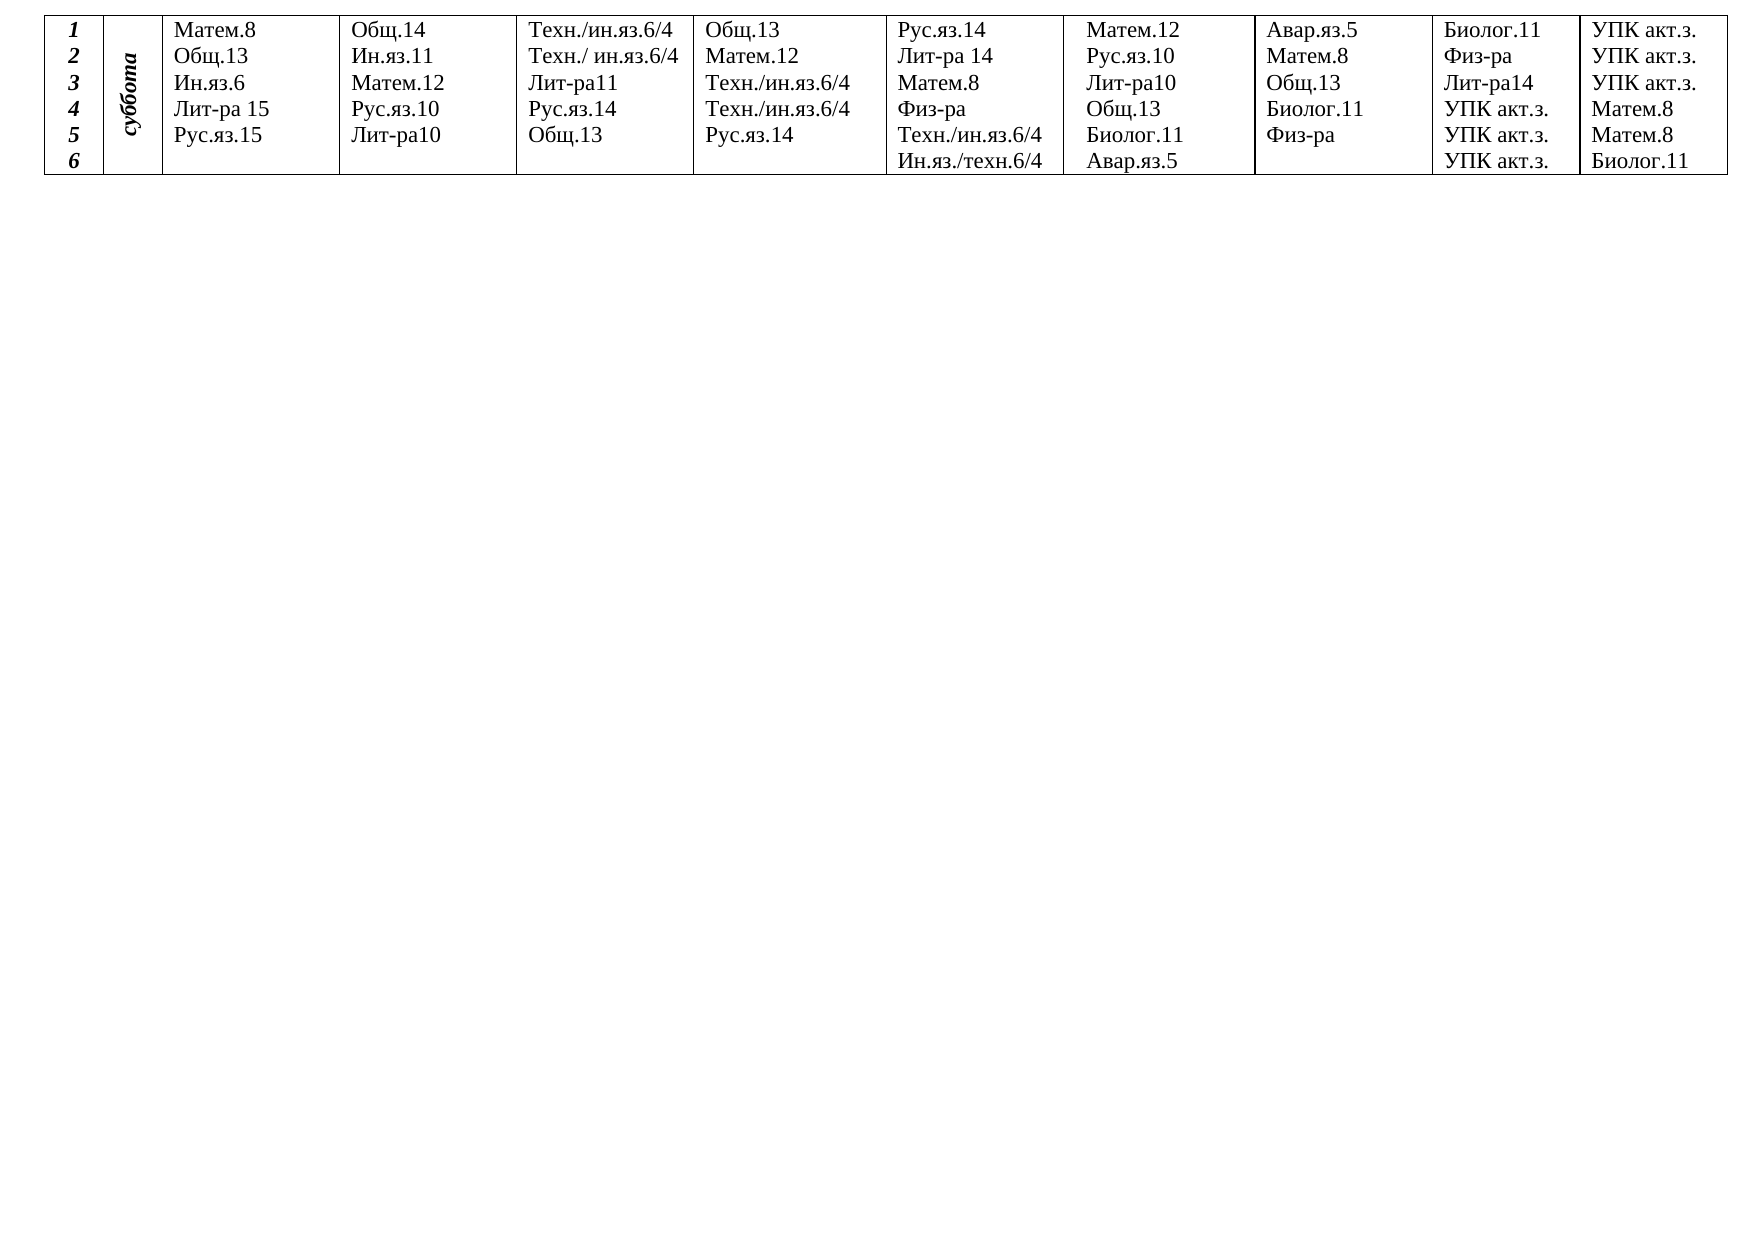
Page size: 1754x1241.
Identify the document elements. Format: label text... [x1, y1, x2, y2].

table_cell Биолог.11 Физ-ра Лит-ра14 УПК акт.з. УПК акт.з. УПК акт.з. [1433, 16, 1579, 174]
table_cell 1 2 3 4 5 6 [45, 16, 103, 174]
table_cell Матем.12 Рус.яз.10 Лит-ра10 Общ.13 Биолог.11 Авар.яз.5 [1064, 16, 1254, 174]
table_cell суббота [104, 16, 162, 174]
table_cell УПК акт.з. УПК акт.з. УПК акт.з. Матем.8 Матем.8 Биолог.11 [1581, 16, 1727, 174]
table_cell Общ.14 Ин.яз.11 Матем.12 Рус.яз.10 Лит-ра10 [340, 16, 516, 174]
table_cell Матем.8 Общ.13 Ин.яз.6 Лит-ра 15 Рус.яз.15 [163, 16, 339, 174]
table_cell Авар.яз.5 Матем.8 Общ.13 Биолог.11 Физ-ра [1256, 16, 1432, 174]
table_cell Техн./ин.яз.6/4 Техн./ ин.яз.6/4 Лит-ра11 Рус.яз.14 Общ.13 [517, 16, 693, 174]
table_cell Рус.яз.14 Лит-ра 14 Матем.8 Физ-ра Техн./ин.яз.6/4 Ин.яз./техн.6/4 [887, 16, 1063, 174]
table_cell Общ.13 Матем.12 Техн./ин.яз.6/4 Техн./ин.яз.6/4 Рус.яз.14 [694, 16, 886, 174]
